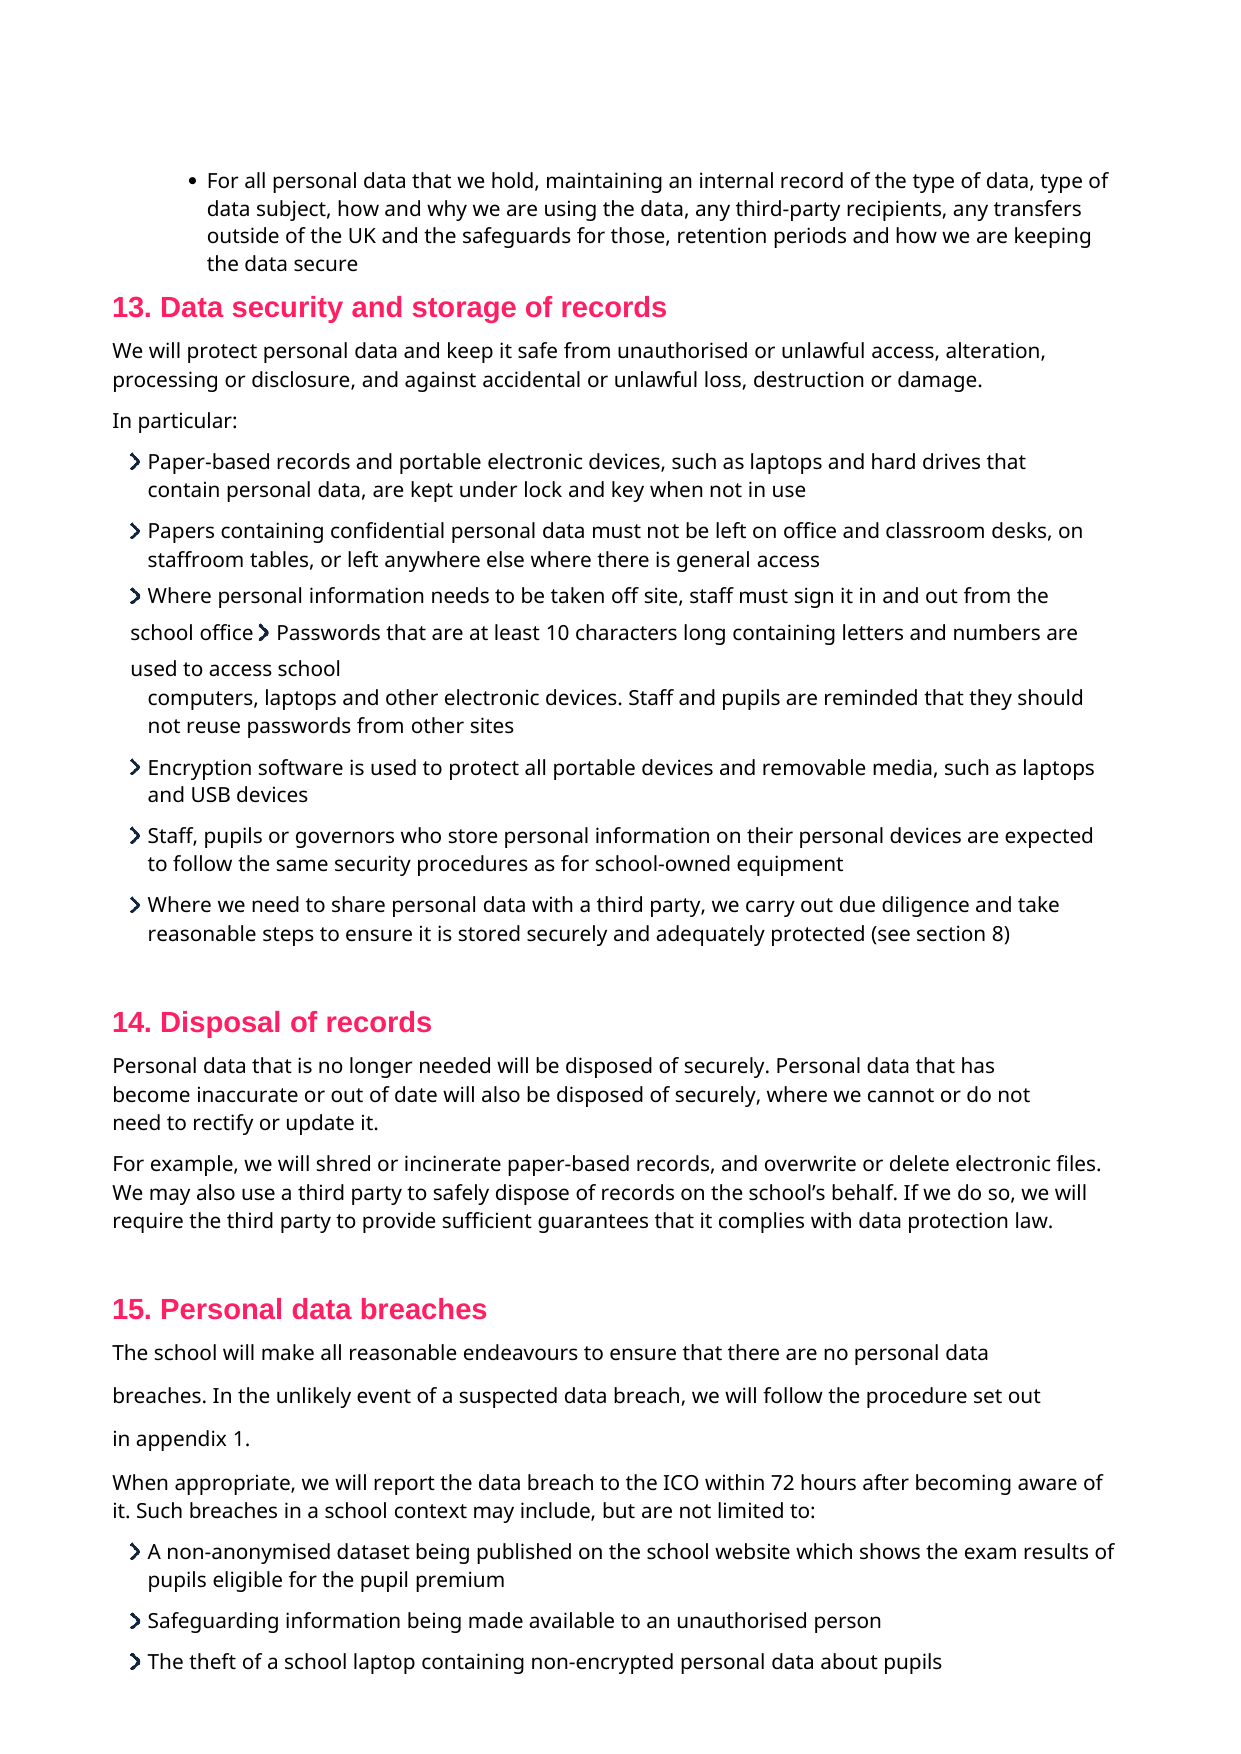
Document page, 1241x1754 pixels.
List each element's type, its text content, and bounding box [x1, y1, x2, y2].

picture [130, 1542, 140, 1560]
text Papers containing confidential personal data must not be left on office and classroom desks, on staffroom tables, or left anywhere else where there is general access [130, 516, 1140, 573]
text For example, we will shred or incinerate paper-based records, and overwrite or delete electronic files. We may also use a third party to safely dispose of records on the school’s behalf. If we do so, we will require the third party to provide sufficient guarantees that it complies with data protection law. [112, 1149, 1129, 1235]
list For all personal data that we hold, maintaining an internal record of the type of data, type of data subject, how and why we are using the data, any third-party recipients, any transfers outside of the UK and the safeguards for those, retention periods and how we are keeping the data secure [189, 166, 1115, 278]
picture [130, 1653, 141, 1670]
text Where personal information needs to be taken off site, staff must sign it in and out from the school office Passwords that are at least 10 characters long containing letters and numbers are used to access school [130, 573, 1114, 683]
text Personal data that is no longer needed will be disposed of securely. Personal data that has become inaccurate or out of date will also be disposed of securely, where we cannot or do not need to rectify or update it. [112, 1051, 1061, 1137]
text The school will make all reasonable endeavours to ensure that there are no personal data breaches. In the unlikely event of a suspected data breach, we will follow the procedure set out in appendix 1. [112, 1338, 1048, 1453]
picture [130, 1612, 141, 1629]
picture [130, 522, 140, 539]
subtitle Personal data breaches [112, 1292, 1140, 1326]
picture [130, 587, 141, 604]
text When appropriate, we will report the data breach to the ICO within 72 hours after becoming aware of it. Such breaches in a school context may include, but are not limited to: [112, 1468, 1115, 1524]
text Paper-based records and portable electronic devices, such as laptops and hard drives that contain personal data, are kept under lock and key when not in use [130, 447, 1057, 504]
text We will protect personal data and keep it safe from unauthorised or unlawful access, alteration, processing or disclosure, and against accidental or unlawful loss, destruction or damage. [112, 336, 1140, 393]
text computers, laptops and other electronic devices. Staff and pupils are reminded that they should not reuse passwords from other sites [147, 683, 1121, 740]
picture [258, 623, 269, 641]
picture [130, 826, 140, 844]
text Encryption software is used to protect all portable devices and removable media, such as laptops and USB devices [130, 753, 1104, 808]
text Safeguarding information being made available to an unauthorised person [130, 1606, 1140, 1635]
picture [130, 452, 140, 470]
picture [130, 896, 140, 913]
text Staff, pupils or governors who store personal information on their personal devices are expected to follow the same security procedures as for school-owned equipment [130, 821, 1118, 878]
text A non-anonymised dataset being published on the school website which shows the exam results of pupils eligible for the pupil premium [130, 1537, 1122, 1594]
picture [130, 758, 140, 775]
text The theft of a school laptop containing non-encrypted personal data about pupils [130, 1647, 1140, 1676]
subtitle Data security and storage of records [112, 290, 1140, 324]
text Where we need to share personal data with a third party, we carry out due diligence and take reasonable steps to ensure it is stored securely and adequately protected (see section 8) [130, 891, 1140, 947]
subtitle Disposal of records [112, 1005, 1140, 1039]
text In particular: [112, 406, 1140, 434]
